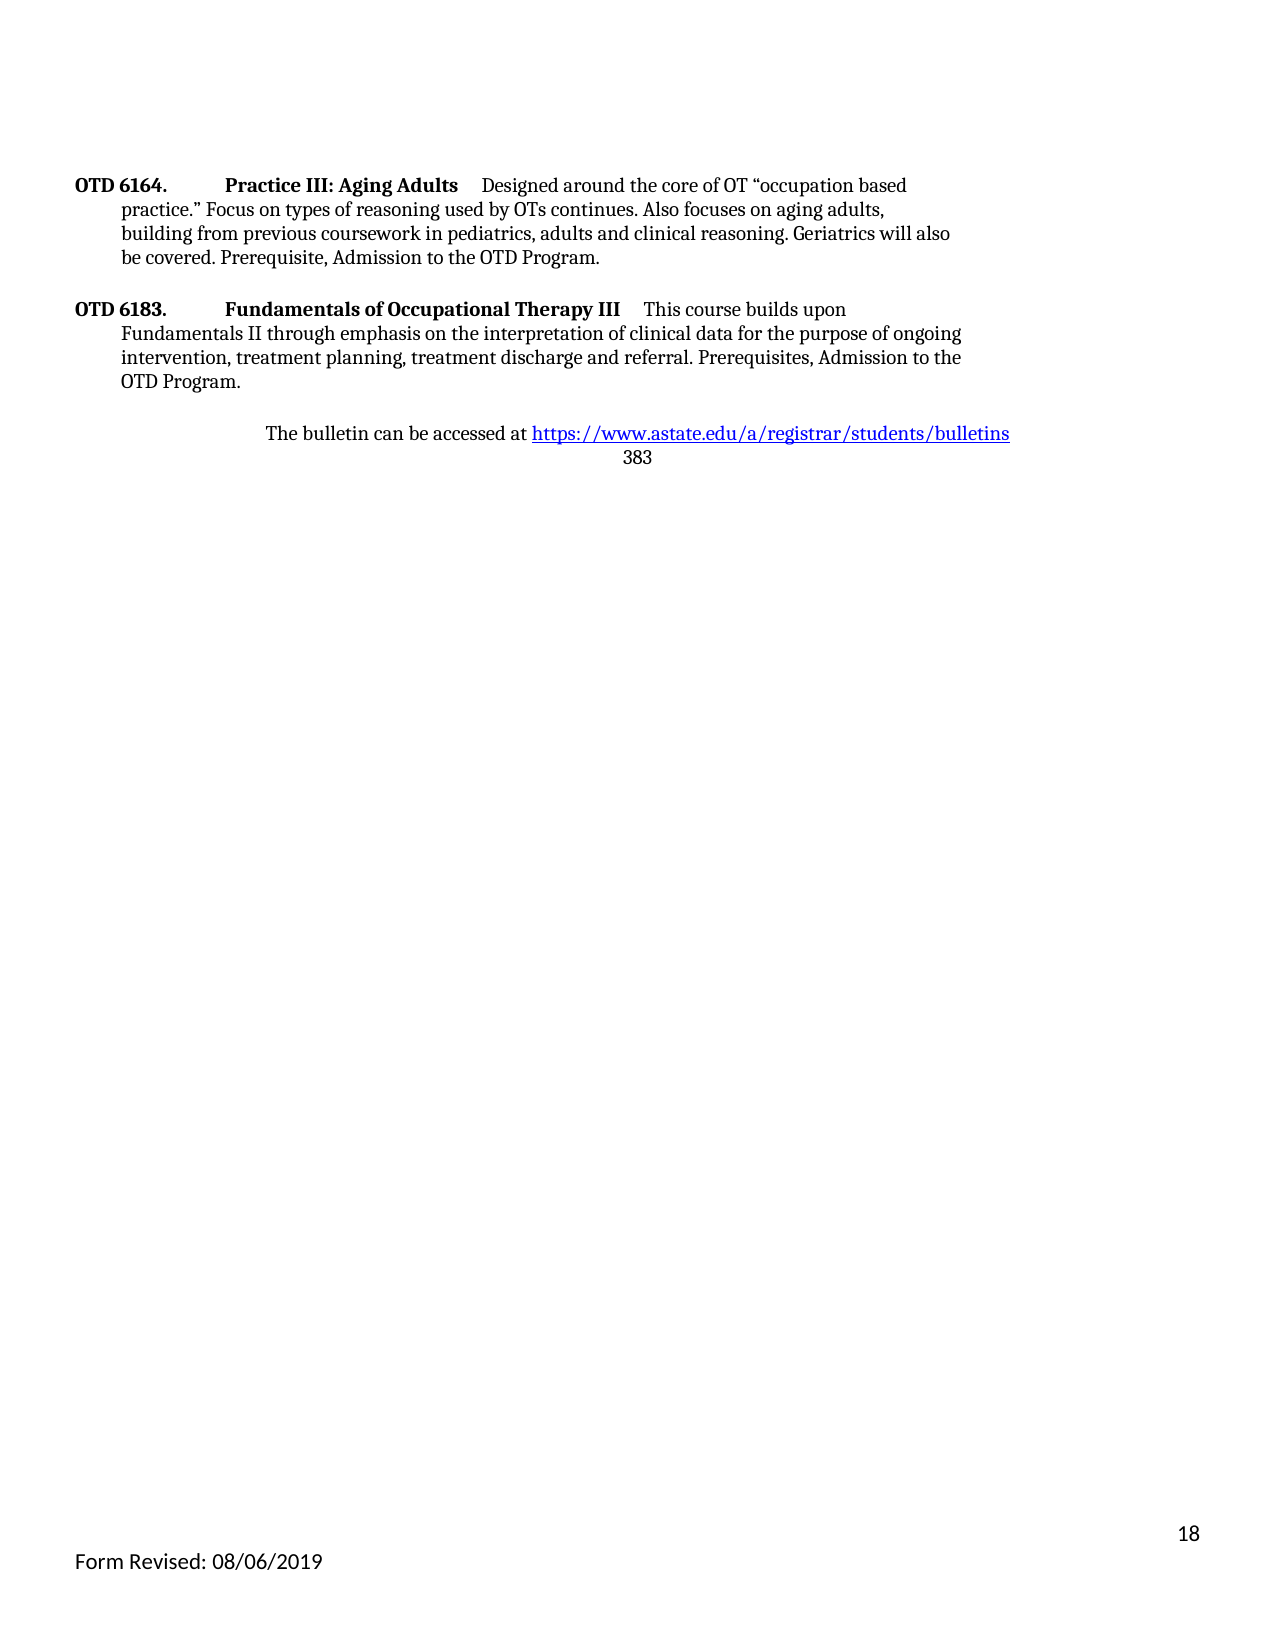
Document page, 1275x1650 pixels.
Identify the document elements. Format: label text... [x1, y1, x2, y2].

text practice.” Focus on types of reasoning used by OTs continues. Also focuses on aging adults, [75, 198, 1200, 222]
text OTD 6183. Fundamentals of Occupational Therapy III This course builds upon [75, 298, 1200, 322]
text OTD Program. [75, 370, 1200, 422]
text be covered. Prerequisite, Admission to the OTD Program. [75, 246, 1200, 298]
text The bulletin can be accessed at https://www.astate.edu/a/registrar/students/bulletins 383 [75, 422, 1200, 469]
text building from previous coursework in pediatrics, adults and clinical reasoning. Geriatrics will also [75, 222, 1200, 246]
text intervention, treatment planning, treatment discharge and referral. Prerequisites, Admission to the [75, 346, 1200, 370]
text Fundamentals II through emphasis on the interpretation of clinical data for the purpose of ongoing [75, 322, 1200, 346]
text OTD 6164. Practice III: Aging Adults Designed around the core of OT “occupation based [75, 174, 1200, 198]
